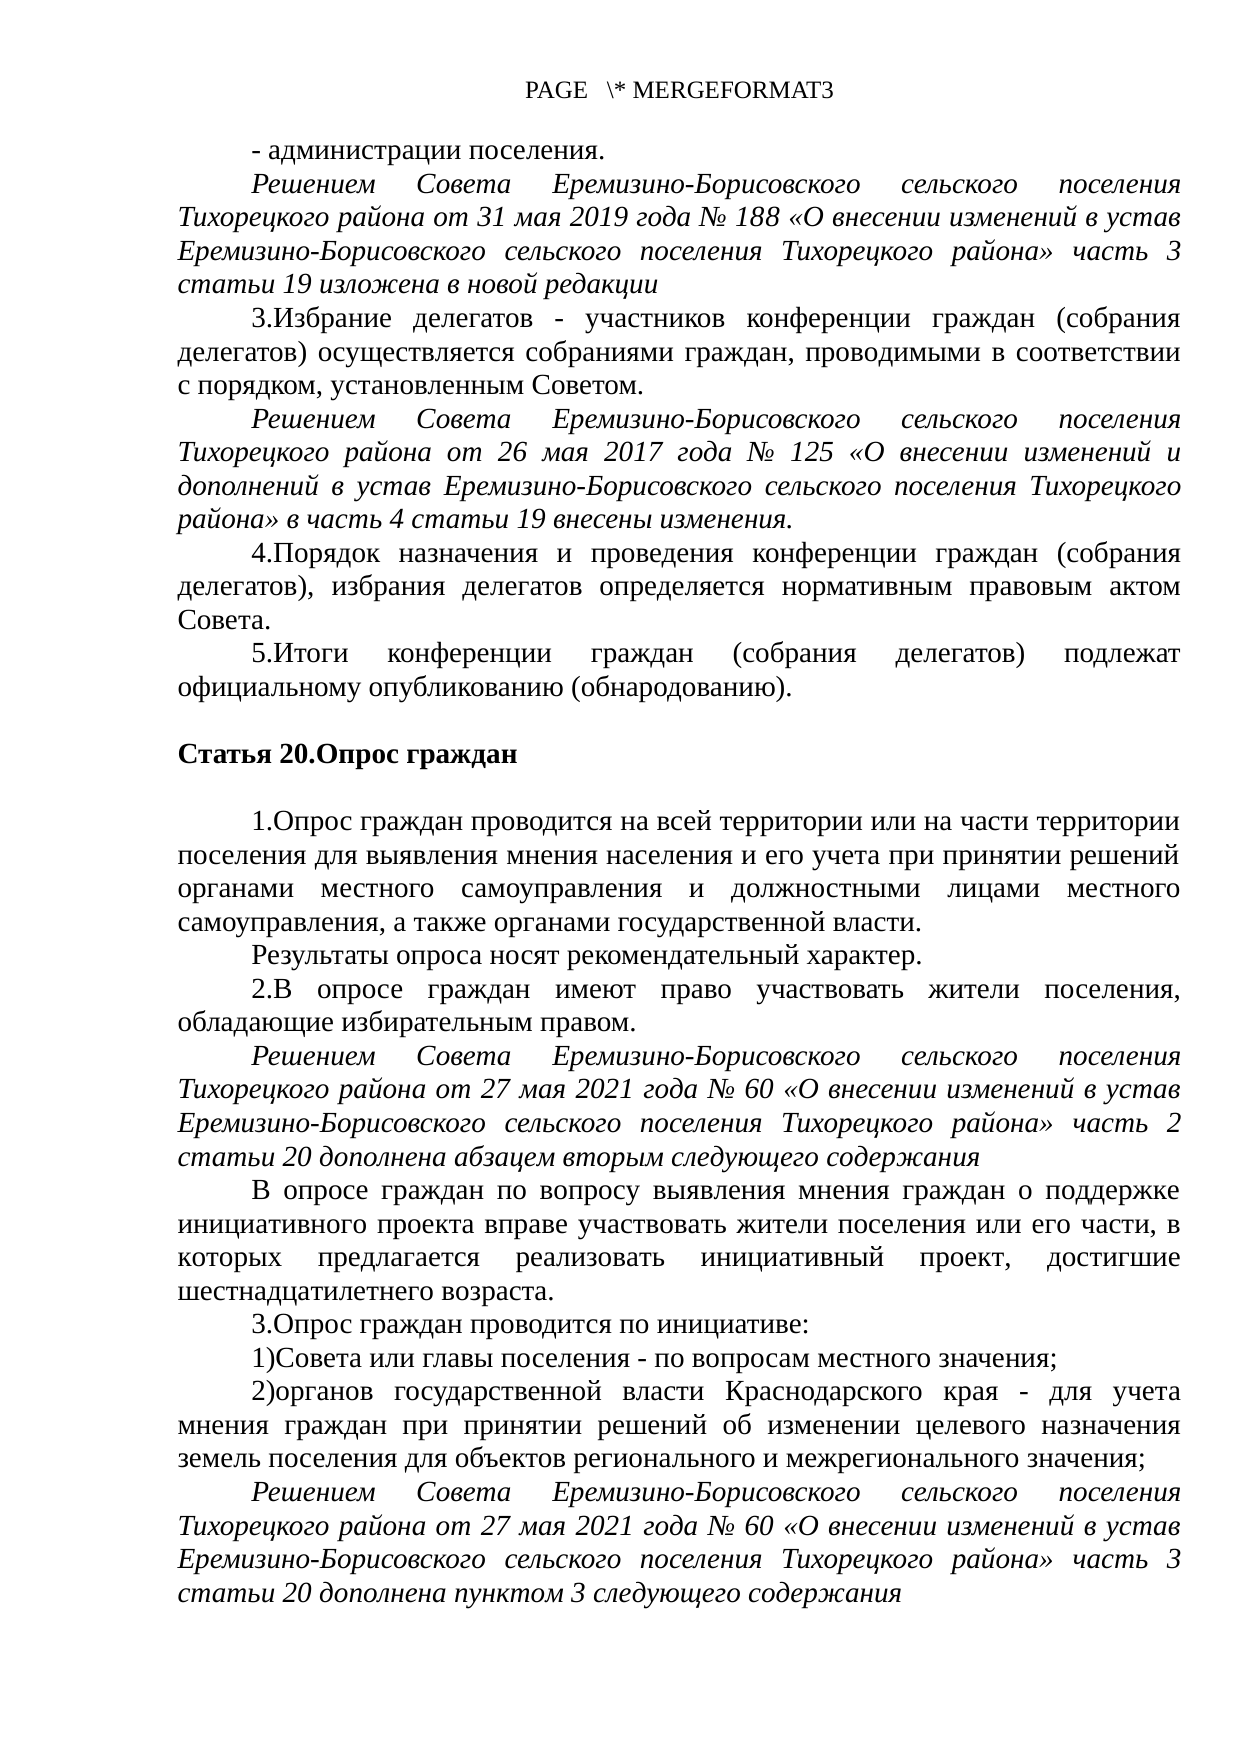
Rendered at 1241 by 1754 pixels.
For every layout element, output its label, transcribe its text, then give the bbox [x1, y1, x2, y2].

text 2)органов государственной власти Краснодарского края - для учета мнения граждан при принятии решений об изменении целевого назначения земель поселения для объектов регионального и межрегионального значения; [177, 1373, 1181, 1474]
text 1.Опрос граждан проводится на всей территории или на части территории поселения для выявления мнения населения и его учета при принятии решений органами местного самоуправления и должностными лицами местного самоуправления, а также органами государственной власти. [177, 803, 1181, 937]
text Статья 20.Опрос граждан [177, 736, 1181, 770]
text 3.Опрос граждан проводится по инициативе: [177, 1306, 1181, 1340]
text Решением Совета Еремизино-Борисовского сельского поселения Тихорецкого района от 31 мая 2019 года № 188 «О внесении изменений в устав Еремизино-Борисовского сельского поселения Тихорецкого района» часть 3 статьи 19 изложена в новой редакции [177, 166, 1181, 300]
text В опросе граждан по вопросу выявления мнения граждан о поддержке инициативного проекта вправе участвовать жители поселения или его части, в которых предлагается реализовать инициативный проект, достигшие шестнадцатилетнего возраста. [177, 1172, 1181, 1306]
text 4.Порядок назначения и проведения конференции граждан (собрания делегатов), избрания делегатов определяется нормативным правовым актом Совета. [177, 535, 1181, 636]
text Результаты опроса носят рекомендательный характер. [177, 937, 1181, 971]
text Решением Совета Еремизино-Борисовского сельского поселения Тихорецкого района от 26 мая 2017 года № 125 «О внесении изменений и дополнений в устав Еремизино-Борисовского сельского поселения Тихорецкого района» в часть 4 статьи 19 внесены изменения. [177, 401, 1181, 535]
text 5.Итоги конференции граждан (собрания делегатов) подлежат официальному опубликованию (обнародованию). [177, 636, 1181, 703]
text 3.Избрание делегатов - участников конференции граждан (собрания делегатов) осуществляется собраниями граждан, проводимыми в соответствии с порядком, установленным Советом. [177, 300, 1181, 401]
text 2.В опросе граждан имеют право участвовать жители поселения, обладающие избирательным правом. [177, 971, 1181, 1038]
text Решением Совета Еремизино-Борисовского сельского поселения Тихорецкого района от 27 мая 2021 года № 60 «О внесении изменений в устав Еремизино-Борисовского сельского поселения Тихорецкого района» часть 3 статьи 20 дополнена пунктом 3 следующего содержания [177, 1474, 1181, 1608]
text 1)Совета или главы поселения - по вопросам местного значения; [177, 1340, 1181, 1373]
text Решением Совета Еремизино-Борисовского сельского поселения Тихорецкого района от 27 мая 2021 года № 60 «О внесении изменений в устав Еремизино-Борисовского сельского поселения Тихорецкого района» часть 2 статьи 20 дополнена абзацем вторым следующего содержания [177, 1038, 1181, 1172]
subtitle - администрации поселения. [177, 132, 1181, 166]
